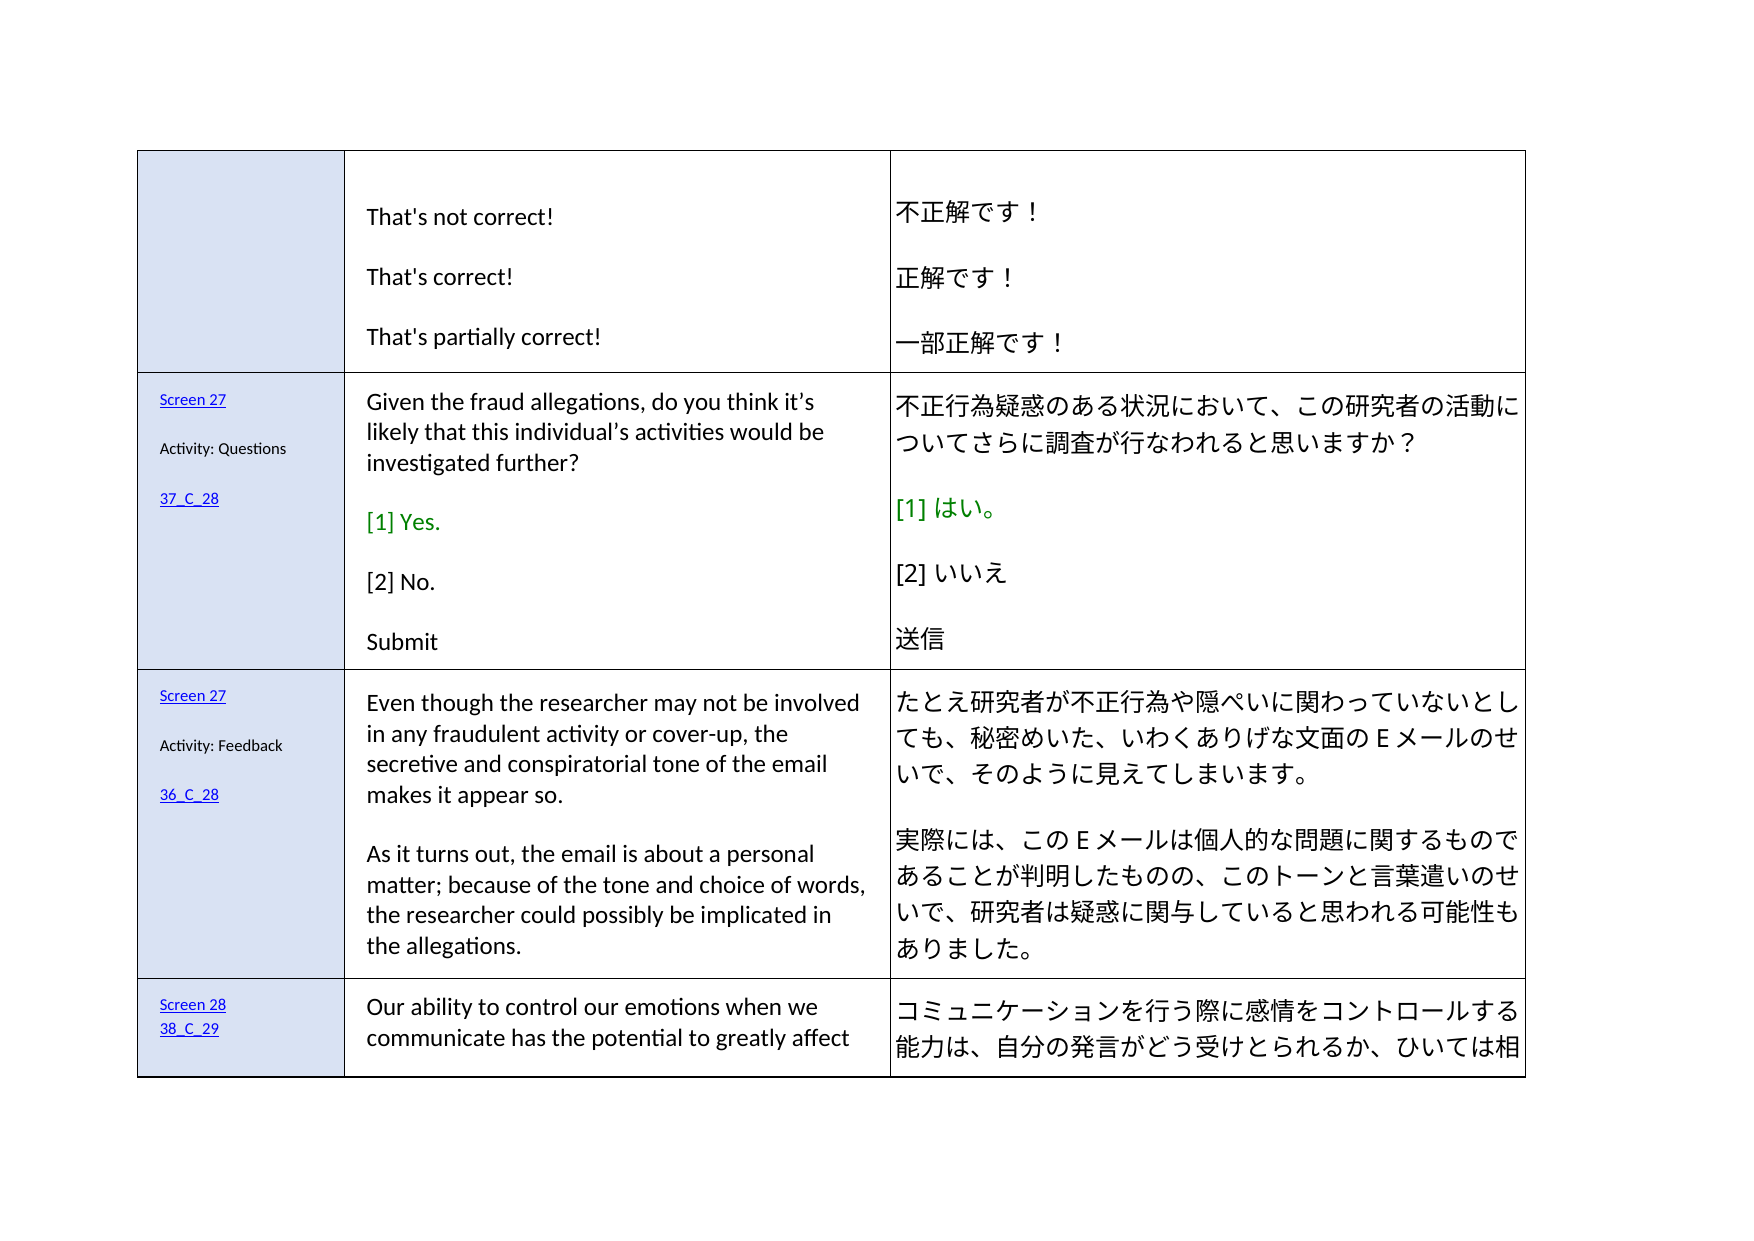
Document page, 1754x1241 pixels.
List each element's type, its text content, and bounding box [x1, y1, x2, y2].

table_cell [345, 979, 890, 1076]
table_cell たとえ研究者が不正行為や隠ぺいに関わっていないとしても、秘密めいた、いわくありげな文面のEメールのせいで、そのように見えてしまいます。 実際には、このEメールは個人的な問題に関するものであることが判明したものの、このトーンと言葉遣いのせいで、研究者は疑惑に関与していると思われる可能性もありました。 [891, 670, 1525, 978]
table_cell Given the fraud allegations, do you think it’s likely that this individual’s activities would be investigated further? [1] Yes. [2] No. Submit [345, 373, 890, 669]
table_cell Even though the researcher may not be involved in any fraudulent activity or cover-up, the secretive and conspiratorial tone of the email makes it appear so. As it turns out, the email is about a personal matter; because of the tone and choice of words, the researcher could possibly be implicated in the allegations. [345, 670, 890, 978]
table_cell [891, 979, 1525, 1076]
table_cell 不正行為疑惑のある状況において、この研究者の活動についてさらに調査が行なわれると思いますか？ [1] はい。 [2] いいえ 送信 [891, 373, 1525, 669]
table_cell Screen 27 Activity: Feedback 36_C_28 [138, 670, 344, 978]
table_cell Screen 27 Activity: Questions 37_C_28 [138, 373, 344, 669]
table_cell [891, 151, 1525, 372]
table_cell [138, 151, 344, 372]
table_cell Screen 28 38_C_29 [138, 979, 344, 1076]
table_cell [345, 151, 890, 372]
